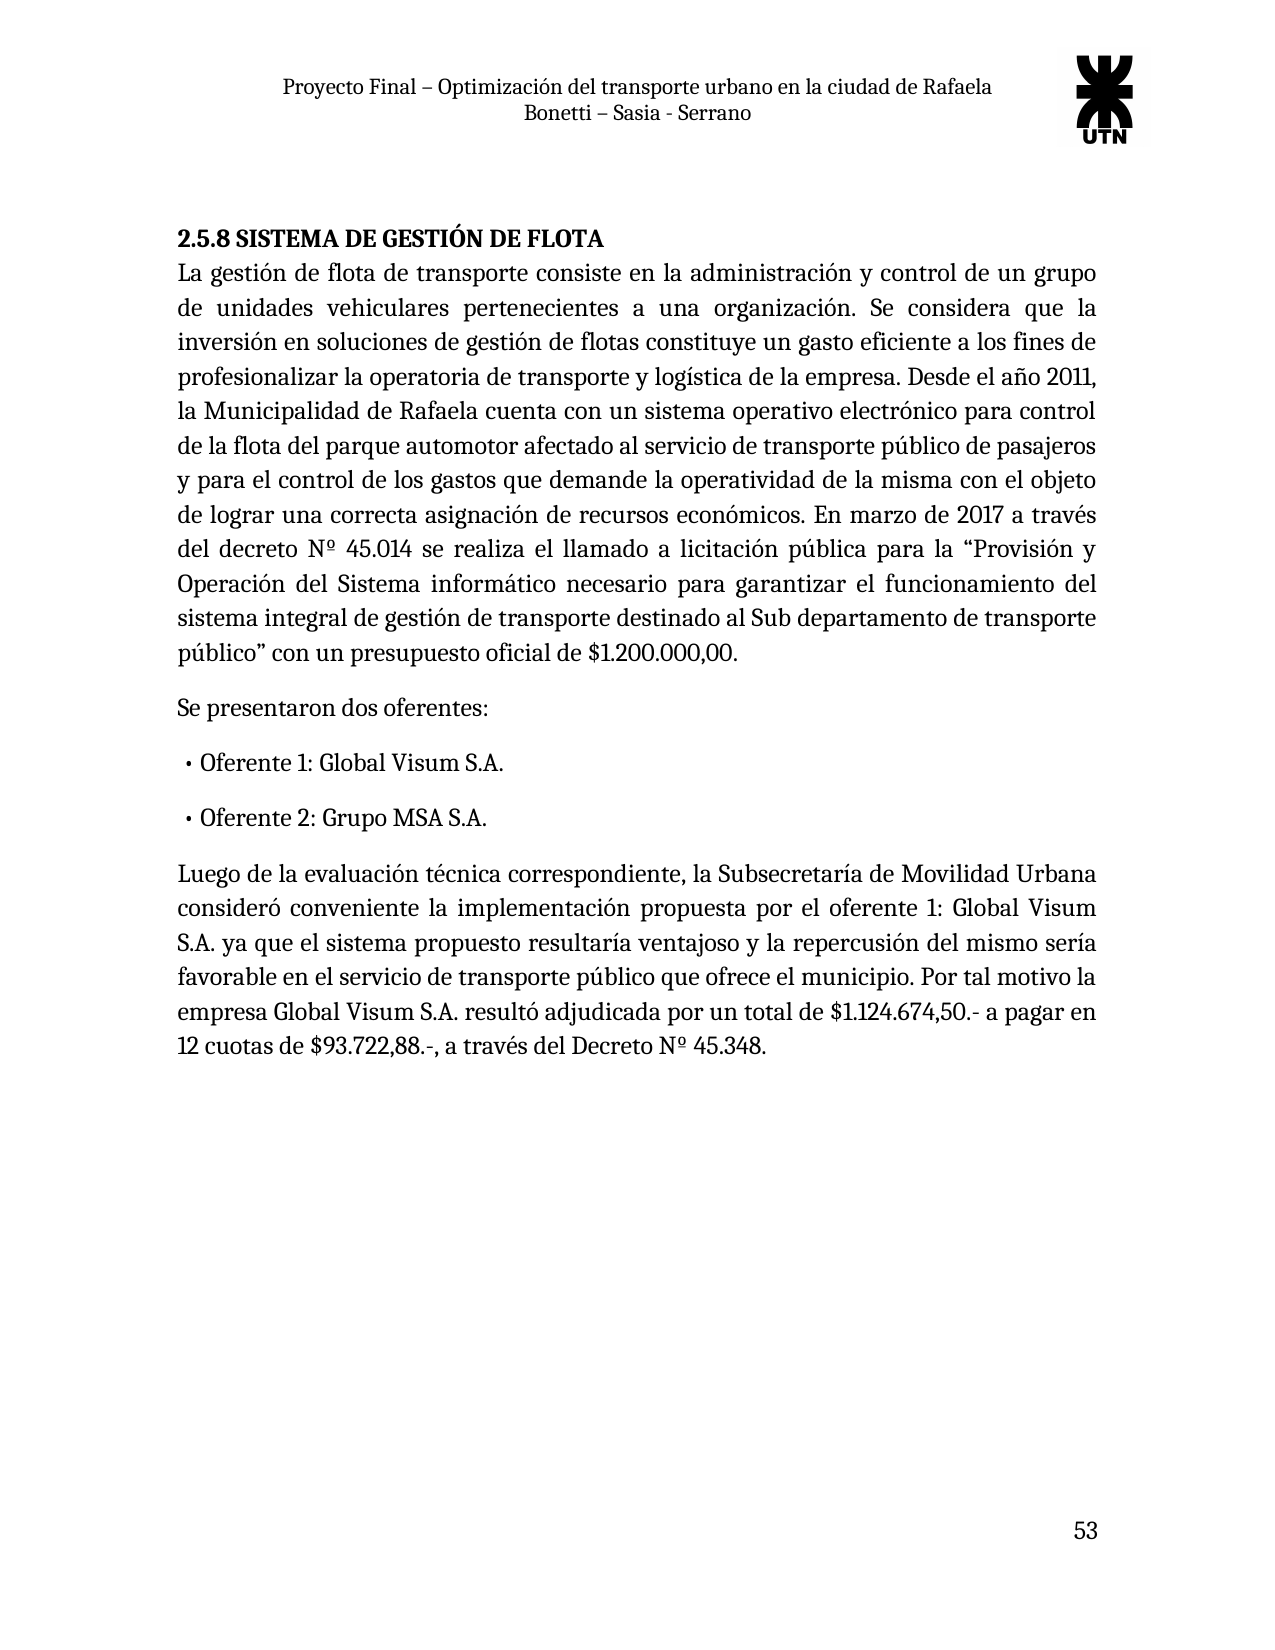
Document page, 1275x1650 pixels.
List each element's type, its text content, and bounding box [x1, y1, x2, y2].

text • Oferente 1: Global Visum S.A. [177, 748, 1098, 778]
text Se presentaron dos oferentes: [177, 693, 1098, 723]
text • Oferente 2: Grupo MSA S.A. [177, 803, 1098, 833]
subtitle 2.5.8 SISTEMA DE GESTIÓN DE FLOTA [177, 224, 1098, 254]
picture [1056, 47, 1152, 147]
text La gestión de flota de transporte consiste en la administración y control de un grupo de unidades vehiculares pertenecientes a una organización. Se considera que la inversión en soluciones de gestión de flotas constituye un gasto eficiente a los fines de profesionalizar la operatoria de transporte y logística de la empresa. Desde el año 2011, la Municipalidad de Rafaela cuenta con un sistema operativo electrónico para control de la flota del parque automotor afectado al servicio de transporte público de pasajeros y para el control de los gastos que demande la operatividad de la misma con el objeto de lograr una correcta asignación de recursos económicos. En marzo de 2017 a través del decreto Nº 45.014 se realiza el llamado a licitación pública para la “Provisión y Operación del Sistema informático necesario para garantizar el funcionamiento del sistema integral de gestión de transporte destinado al Sub departamento de transporte público” con un presupuesto oficial de $1.200.000,00. [177, 258, 1098, 667]
text Luego de la evaluación técnica correspondiente, la Subsecretaría de Movilidad Urbana consideró conveniente la implementación propuesta por el oferente 1: Global Visum S.A. ya que el sistema propuesto resultaría ventajoso y la repercusión del mismo sería favorable en el servicio de transporte público que ofrece el municipio. Por tal motivo la empresa Global Visum S.A. resultó adjudicada por un total de $1.124.674,50.- a pagar en 12 cuotas de $93.722,88.-, a través del Decreto Nº 45.348. [177, 859, 1098, 1061]
